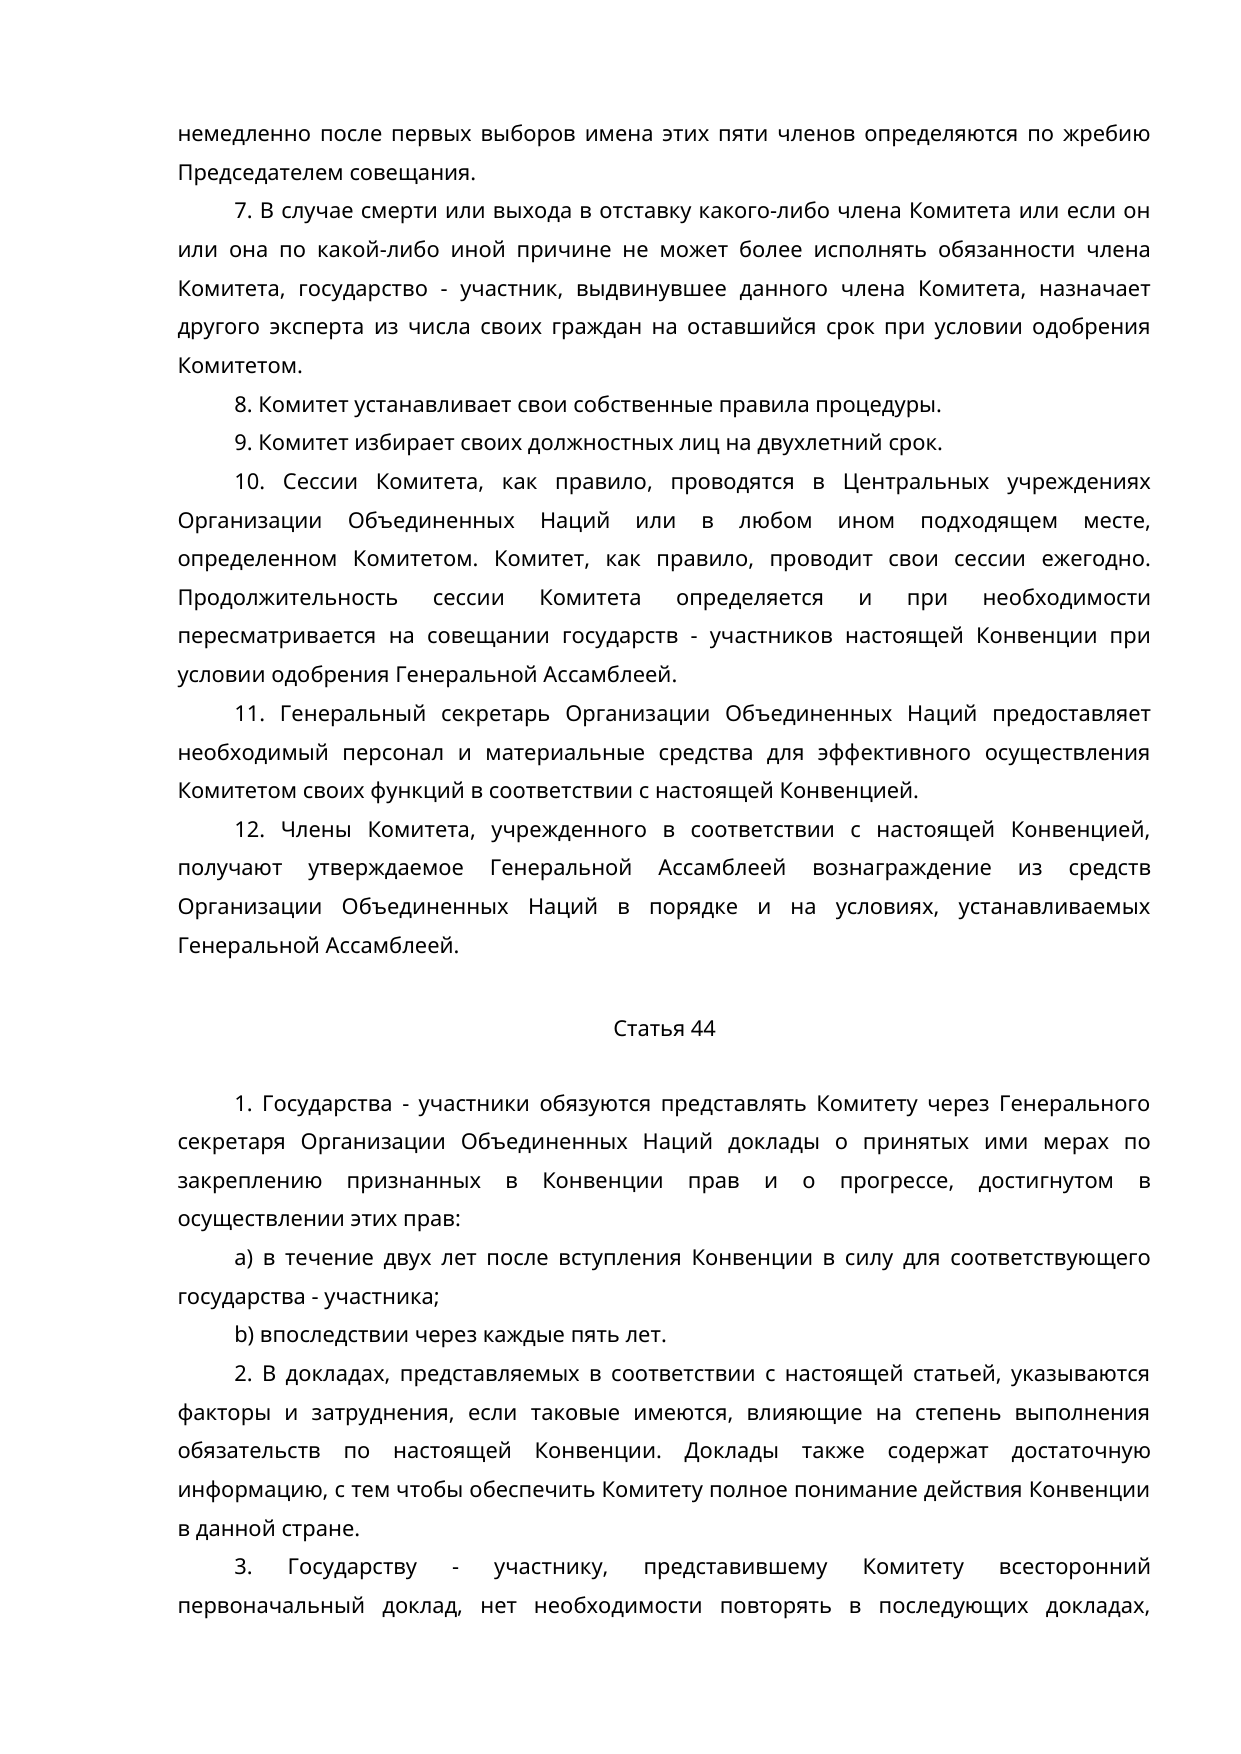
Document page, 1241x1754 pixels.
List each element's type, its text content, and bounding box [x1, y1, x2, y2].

text 12. Члены Комитета, учрежденного в соответствии с настоящей Конвенцией, получают утверждаемое Генеральной Ассамблеей вознаграждение из средств Организации Объединенных Наций в порядке и на условиях, устанавливаемых Генеральной Ассамблеей. [177, 814, 1152, 959]
text 7. В случае смерти или выхода в отставку какого-либо члена Комитета или если он или она по какой-либо иной причине не может более исполнять обязанности члена Комитета, государство - участник, выдвинувшее данного члена Комитета, назначает другого эксперта из числа своих граждан на оставшийся срок при условии одобрения Комитетом. [177, 195, 1152, 380]
text 1. Государства - участники обязуются представлять Комитету через Генерального секретаря Организации Объединенных Наций доклады о принятых ими мерах по закреплению признанных в Конвенции прав и о прогрессе, достигнутом в осуществлении этих прав: [177, 1087, 1152, 1233]
text b) впоследствии через каждые пять лет. [177, 1319, 1152, 1349]
text Статья 44 [177, 1013, 1152, 1043]
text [177, 118, 1152, 187]
text 2. В докладах, представляемых в соответствии с настоящей статьей, указываются факторы и затруднения, если таковые имеются, влияющие на степень выполнения обязательств по настоящей Конвенции. Доклады также содержат достаточную информацию, с тем чтобы обеспечить Комитету полное понимание действия Конвенции в данной стране. [177, 1358, 1152, 1542]
text 10. Сессии Комитета, как правило, проводятся в Центральных учреждениях Организации Объединенных Наций или в любом ином подходящем месте, определенном Комитетом. Комитет, как правило, проводит свои сессии ежегодно. Продолжительность сессии Комитета определяется и при необходимости пересматривается на совещании государств - участников настоящей Конвенции при условии одобрения Генеральной Ассамблеей. [177, 466, 1152, 689]
text 8. Комитет устанавливает свои собственные правила процедуры. [177, 389, 1152, 418]
text a) в течение двух лет после вступления Конвенции в силу для соответствующего государства - участника; [177, 1242, 1152, 1311]
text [177, 1551, 1152, 1620]
text 9. Комитет избирает своих должностных лиц на двухлетний срок. [177, 427, 1152, 457]
text 11. Генеральный секретарь Организации Объединенных Наций предоставляет необходимый персонал и материальные средства для эффективного осуществления Комитетом своих функций в соответствии с настоящей Конвенцией. [177, 698, 1152, 805]
